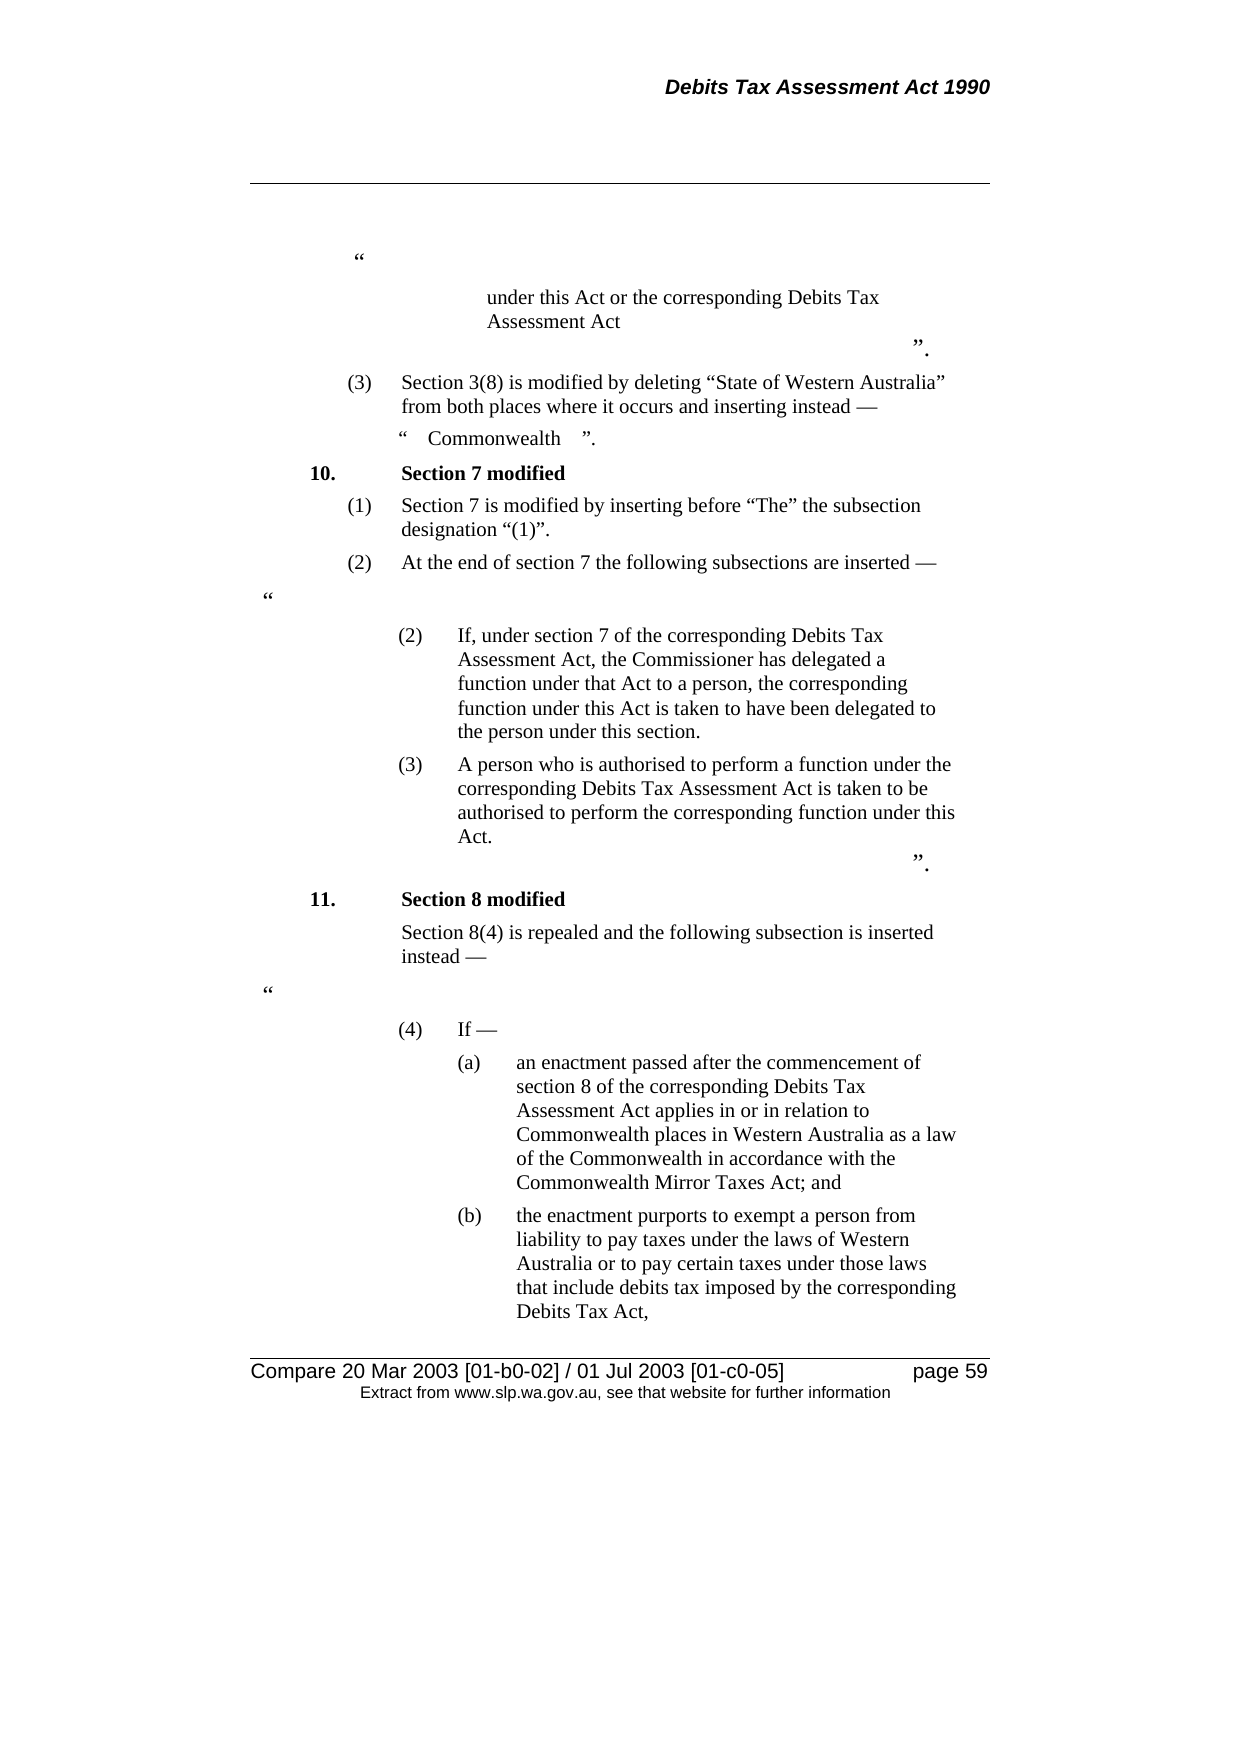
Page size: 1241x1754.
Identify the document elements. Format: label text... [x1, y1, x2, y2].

text (3) A person who is authorised to perform a function under the corresponding Debits Tax Assessment Act is taken to be authorised to perform the corresponding function under this Act. [309, 752, 960, 848]
text “ Commonwealth ”. [309, 426, 960, 450]
text (1) Section 7 is modified by inserting before “The” the subsection designation “(1)”. [312, 493, 960, 541]
text Section 8(4) is repealed and the following subsection is inserted instead — [312, 920, 960, 968]
subtitle 11. Section 8 modified [309, 887, 960, 911]
text ”. [250, 333, 930, 361]
text (4) If — [309, 1017, 960, 1041]
text “ [354, 247, 990, 276]
text (a) an enactment passed after the commencement of section 8 of the corresponding Debits Tax Assessment Act applies in or in relation to Commonwealth places in Western Australia as a law of the Commonwealth in accordance with the Commonwealth Mirror Taxes Act; and [309, 1050, 960, 1194]
text “ [262, 586, 990, 615]
subtitle 10. Section 7 modified [309, 461, 960, 485]
text (b) the enactment purports to exempt a person from liability to pay taxes under the laws of Western Australia or to pay certain taxes under those laws that include debits tax imposed by the corresponding Debits Tax Act, [309, 1202, 960, 1323]
text “ [262, 980, 990, 1009]
text (2) At the end of section 7 the following subsections are inserted — [312, 549, 960, 574]
text under this Act or the corresponding Debits Tax Assessment Act [309, 284, 960, 333]
text (2) If, under section 7 of the corresponding Debits Tax Assessment Act, the Commissioner has delegated a function under that Act to a person, the corresponding function under this Act is taken to have been delegated to the person under this section. [309, 623, 960, 743]
text (3) Section 3(8) is modified by deleting “State of Western Australia” from both places where it occurs and inserting instead — [312, 370, 960, 418]
text ”. [250, 848, 930, 877]
